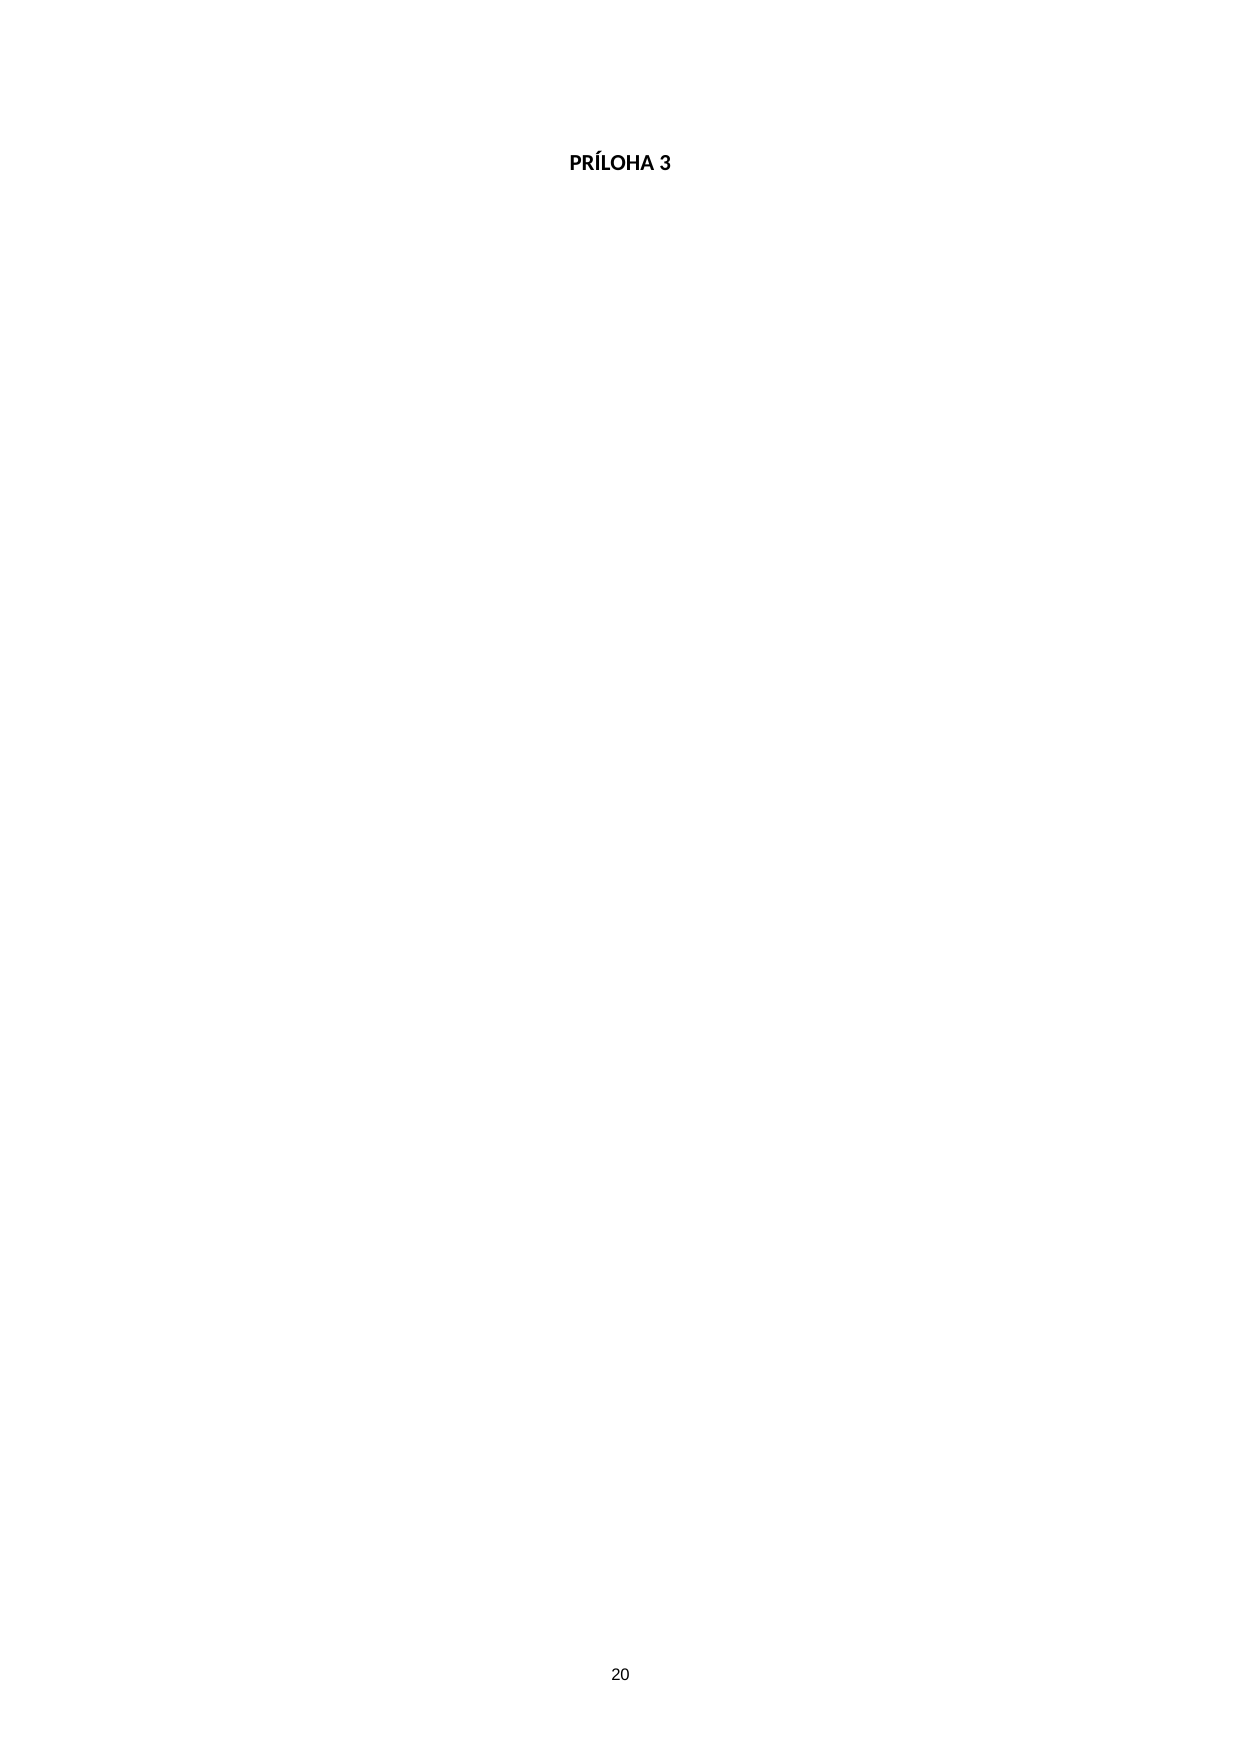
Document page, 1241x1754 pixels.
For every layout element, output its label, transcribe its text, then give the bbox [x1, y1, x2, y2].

text PRÍLOHA 3 [148, 148, 1093, 176]
